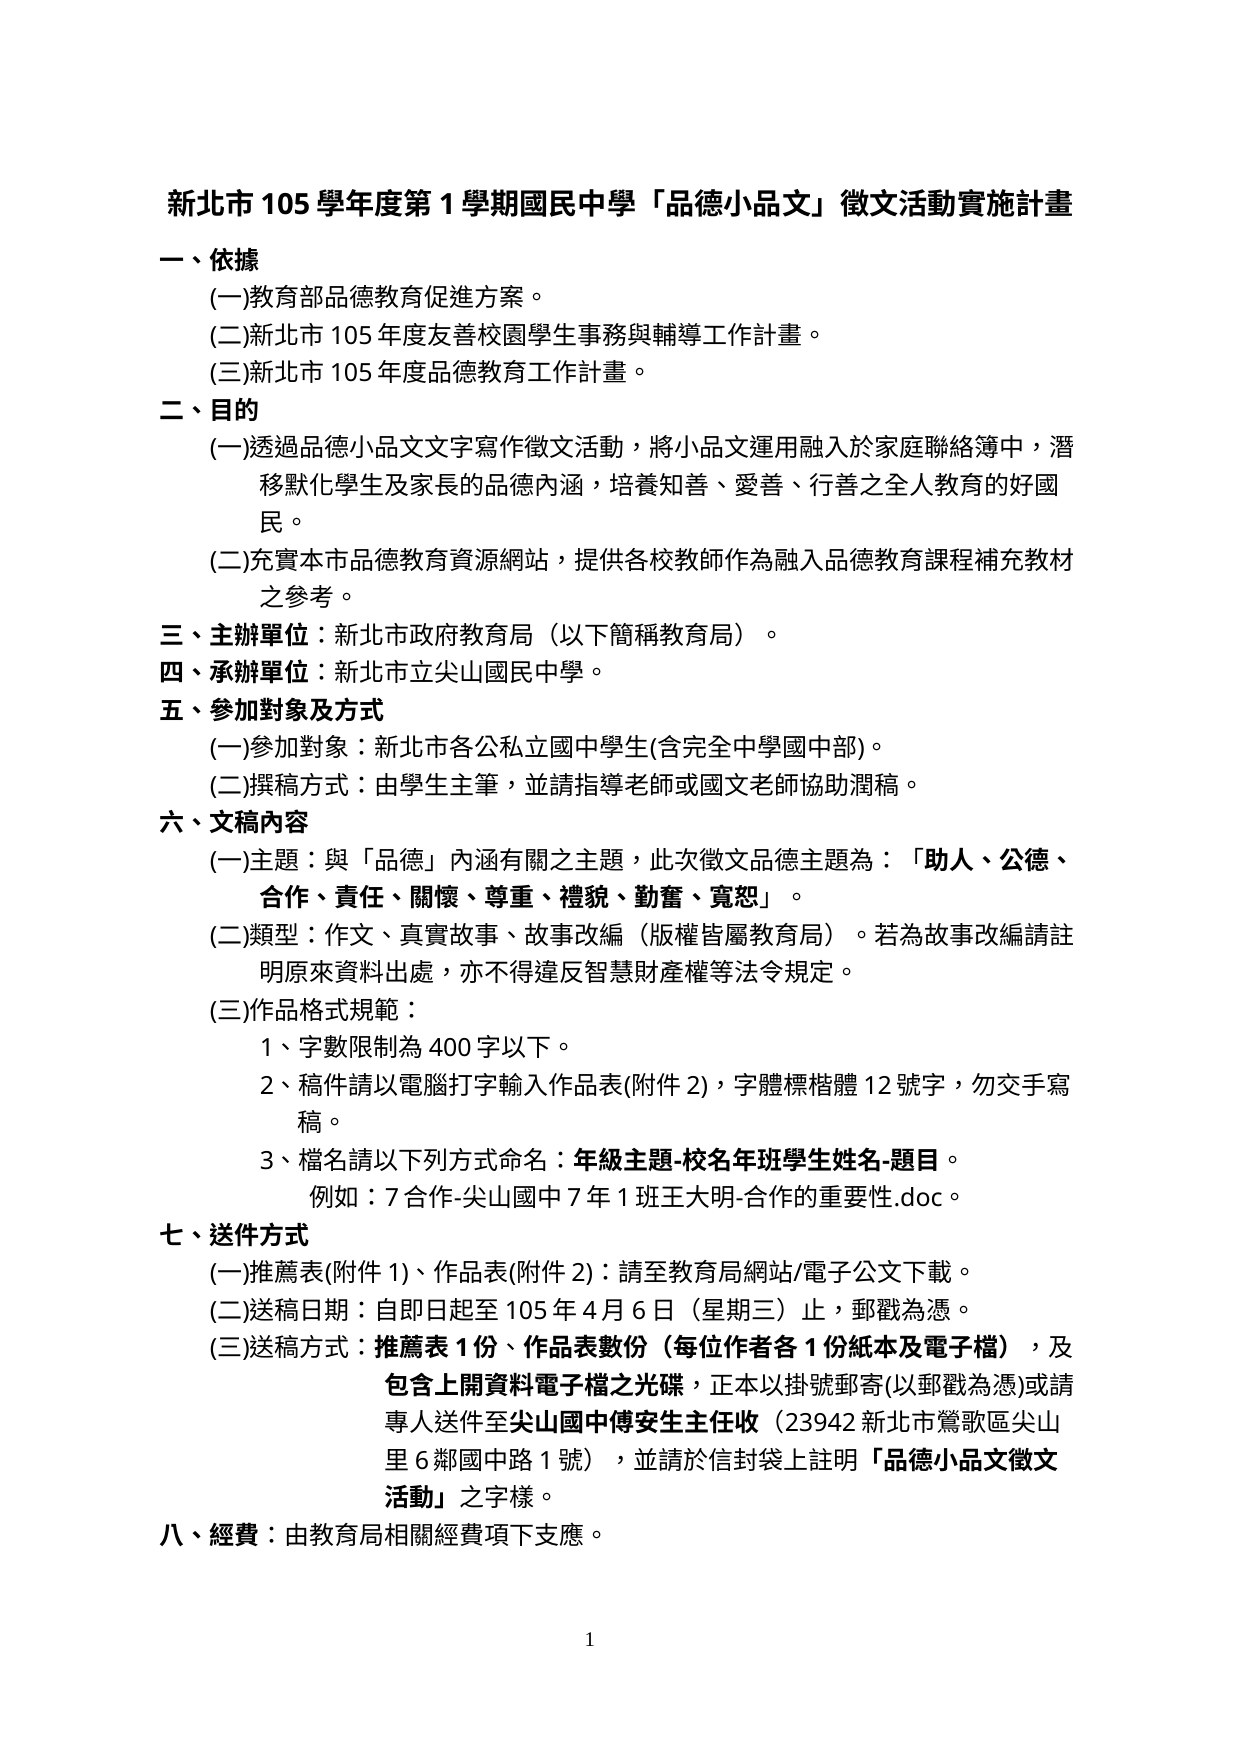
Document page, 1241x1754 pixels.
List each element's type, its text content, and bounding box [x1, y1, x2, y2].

text (一)參加對象：新北市各公私立國中學生(含完全中學國中部)。 [209, 727, 1081, 764]
text 六、文稿內容 [159, 802, 1081, 839]
text (二)送稿日期：自即日起至105年4月6日（星期三）止，郵戳為憑。 [209, 1289, 1081, 1327]
text 2、稿件請以電腦打字輸入作品表(附件2)，字體標楷體12號字，勿交手寫稿。 [259, 1064, 1081, 1139]
text (一)推薦表(附件1)、作品表(附件2)：請至教育局網站/電子公文下載。 [209, 1252, 1081, 1289]
text (三)送稿方式：推薦表1份、作品表數份（每位作者各1份紙本及電子檔），及包含上開資料電子檔之光碟，正本以掛號郵寄(以郵戳為憑)或請專人送件至尖山國中傅安生主任收（23942新北市鶯歌區尖山里6鄰國中路1號），並請於信封袋上註明「品德小品文徵文活動」之字樣。 [209, 1327, 1081, 1514]
text 五、參加對象及方式 [159, 689, 1081, 727]
text 七、送件方式 [159, 1214, 1081, 1252]
text 三、主辦單位：新北市政府教育局（以下簡稱教育局）。 [159, 614, 1081, 652]
text (一)教育部品德教育促進方案。 [209, 277, 1081, 314]
text 例如：7合作-尖山國中7年1班王大明-合作的重要性.doc。 [309, 1177, 1081, 1214]
text (二)撰稿方式：由學生主筆，並請指導老師或國文老師協助潤稿。 [209, 764, 1081, 802]
text 3、檔名請以下列方式命名：年級主題-校名年班學生姓名-題目。 [259, 1139, 1081, 1177]
text 二、目的 [159, 389, 1081, 427]
text 八、經費：由教育局相關經費項下支應。 [159, 1514, 1081, 1552]
text (二)類型：作文、真實故事、故事改編（版權皆屬教育局）。若為故事改編請註明原來資料出處，亦不得違反智慧財產權等法令規定。 [209, 914, 1081, 989]
text (一)主題：與「品德」內涵有關之主題，此次徵文品德主題為：「助人、公德、合作、責任、關懷、尊重、禮貌、勤奮、寬恕」。 [209, 839, 1081, 914]
text (二)新北市105年度友善校園學生事務與輔導工作計畫。 [209, 314, 1081, 352]
text (一)透過品德小品文文字寫作徵文活動，將小品文運用融入於家庭聯絡簿中，潛移默化學生及家長的品德內涵，培養知善、愛善、行善之全人教育的好國民。 [209, 427, 1081, 539]
text 新北市105學年度第1學期國民中學「品德小品文」徵文活動實施計畫 [159, 164, 1081, 239]
text (三)新北市105年度品德教育工作計畫。 [209, 352, 1081, 389]
text (二)充實本市品德教育資源網站，提供各校教師作為融入品德教育課程補充教材之參考。 [209, 539, 1081, 614]
text 四、承辦單位：新北市立尖山國民中學。 [159, 652, 1081, 689]
text (三)作品格式規範： [209, 989, 1081, 1027]
text 一、依據 [159, 239, 1081, 277]
text 1、字數限制為400字以下。 [259, 1027, 1081, 1064]
